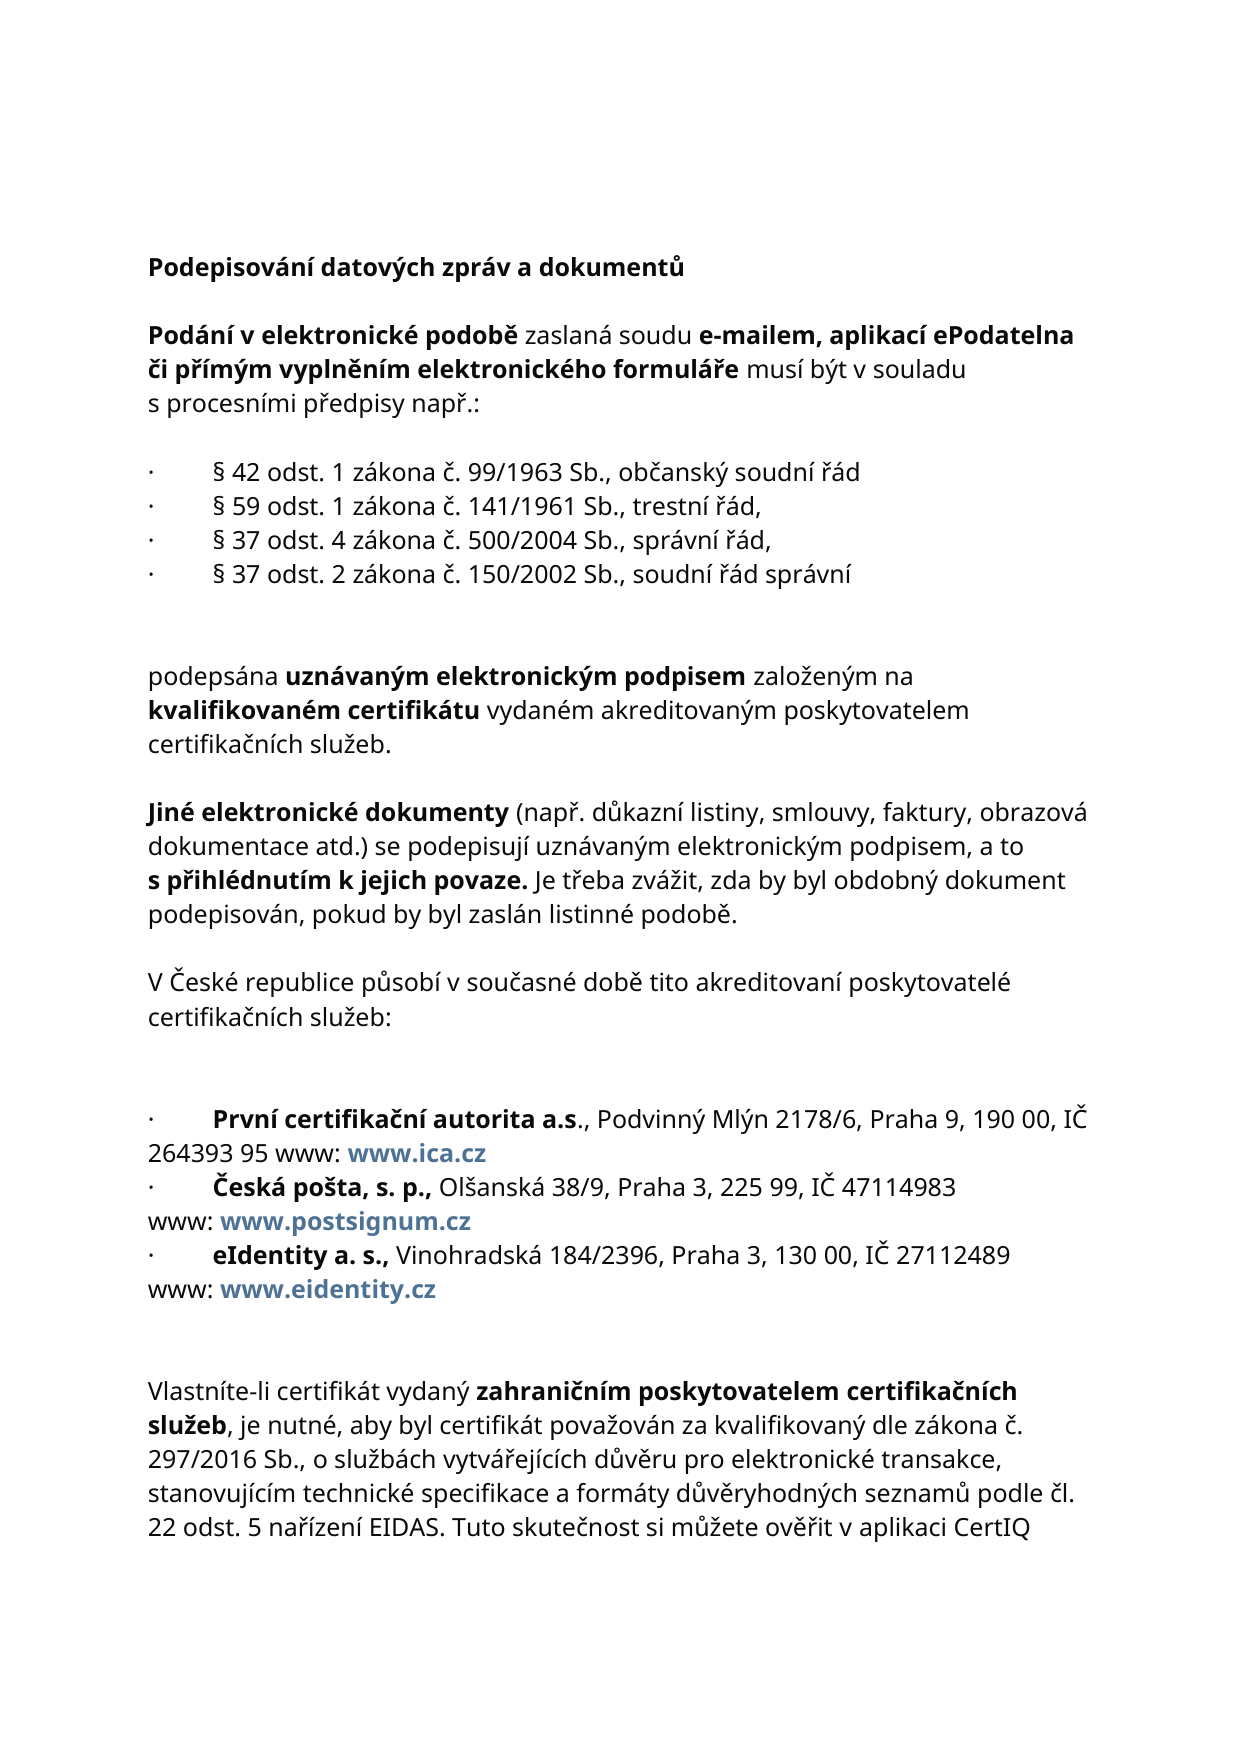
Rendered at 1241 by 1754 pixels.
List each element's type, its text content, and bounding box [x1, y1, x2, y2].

text www: www.eidentity.cz [148, 1272, 1093, 1306]
text · První certifikační autorita a.s., Podvinný Mlýn 2178/6, Praha 9, 190 00, IČ 264393 95 www: www.ica.cz [148, 1101, 1093, 1169]
text Jiné elektronické dokumenty (např. důkazní listiny, smlouvy, faktury, obrazová dokumentace atd.) se podepisují uznávaným elektronickým podpisem, a to s přihlédnutím k jejich povaze. Je třeba zvážit, zda by byl obdobný dokument podepisován, pokud by byl zaslán listinné podobě. [148, 795, 1093, 931]
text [148, 1374, 1093, 1544]
text www: www.postsignum.cz [148, 1203, 1093, 1238]
text V České republice působí v současné době tito akreditovaní poskytovatelé certifikačních služeb: [148, 965, 1093, 1033]
text Podepisování datových zpráv a dokumentů [148, 250, 1093, 284]
text · § 37 odst. 2 zákona č. 150/2002 Sb., soudní řád správní [148, 556, 1093, 590]
text Podání v elektronické podobě zaslaná soudu e-mailem, aplikací ePodatelna či přímým vyplněním elektronického formuláře musí být v souladu s procesními předpisy např.: [148, 318, 1093, 420]
text · § 37 odst. 4 zákona č. 500/2004 Sb., správní řád, [148, 522, 1093, 556]
text · eIdentity a. s., Vinohradská 184/2396, Praha 3, 130 00, IČ 27112489 [148, 1238, 1093, 1272]
text · Česká pošta, s. p., Olšanská 38/9, Praha 3, 225 99, IČ 47114983 [148, 1169, 1093, 1203]
text · § 59 odst. 1 zákona č. 141/1961 Sb., trestní řád, [148, 488, 1093, 522]
text · § 42 odst. 1 zákona č. 99/1963 Sb., občanský soudní řád [148, 454, 1093, 488]
text podepsána uznávaným elektronickým podpisem založeným na kvalifikovaném certifikátu vydaném akreditovaným poskytovatelem certifikačních služeb. [148, 658, 1093, 761]
